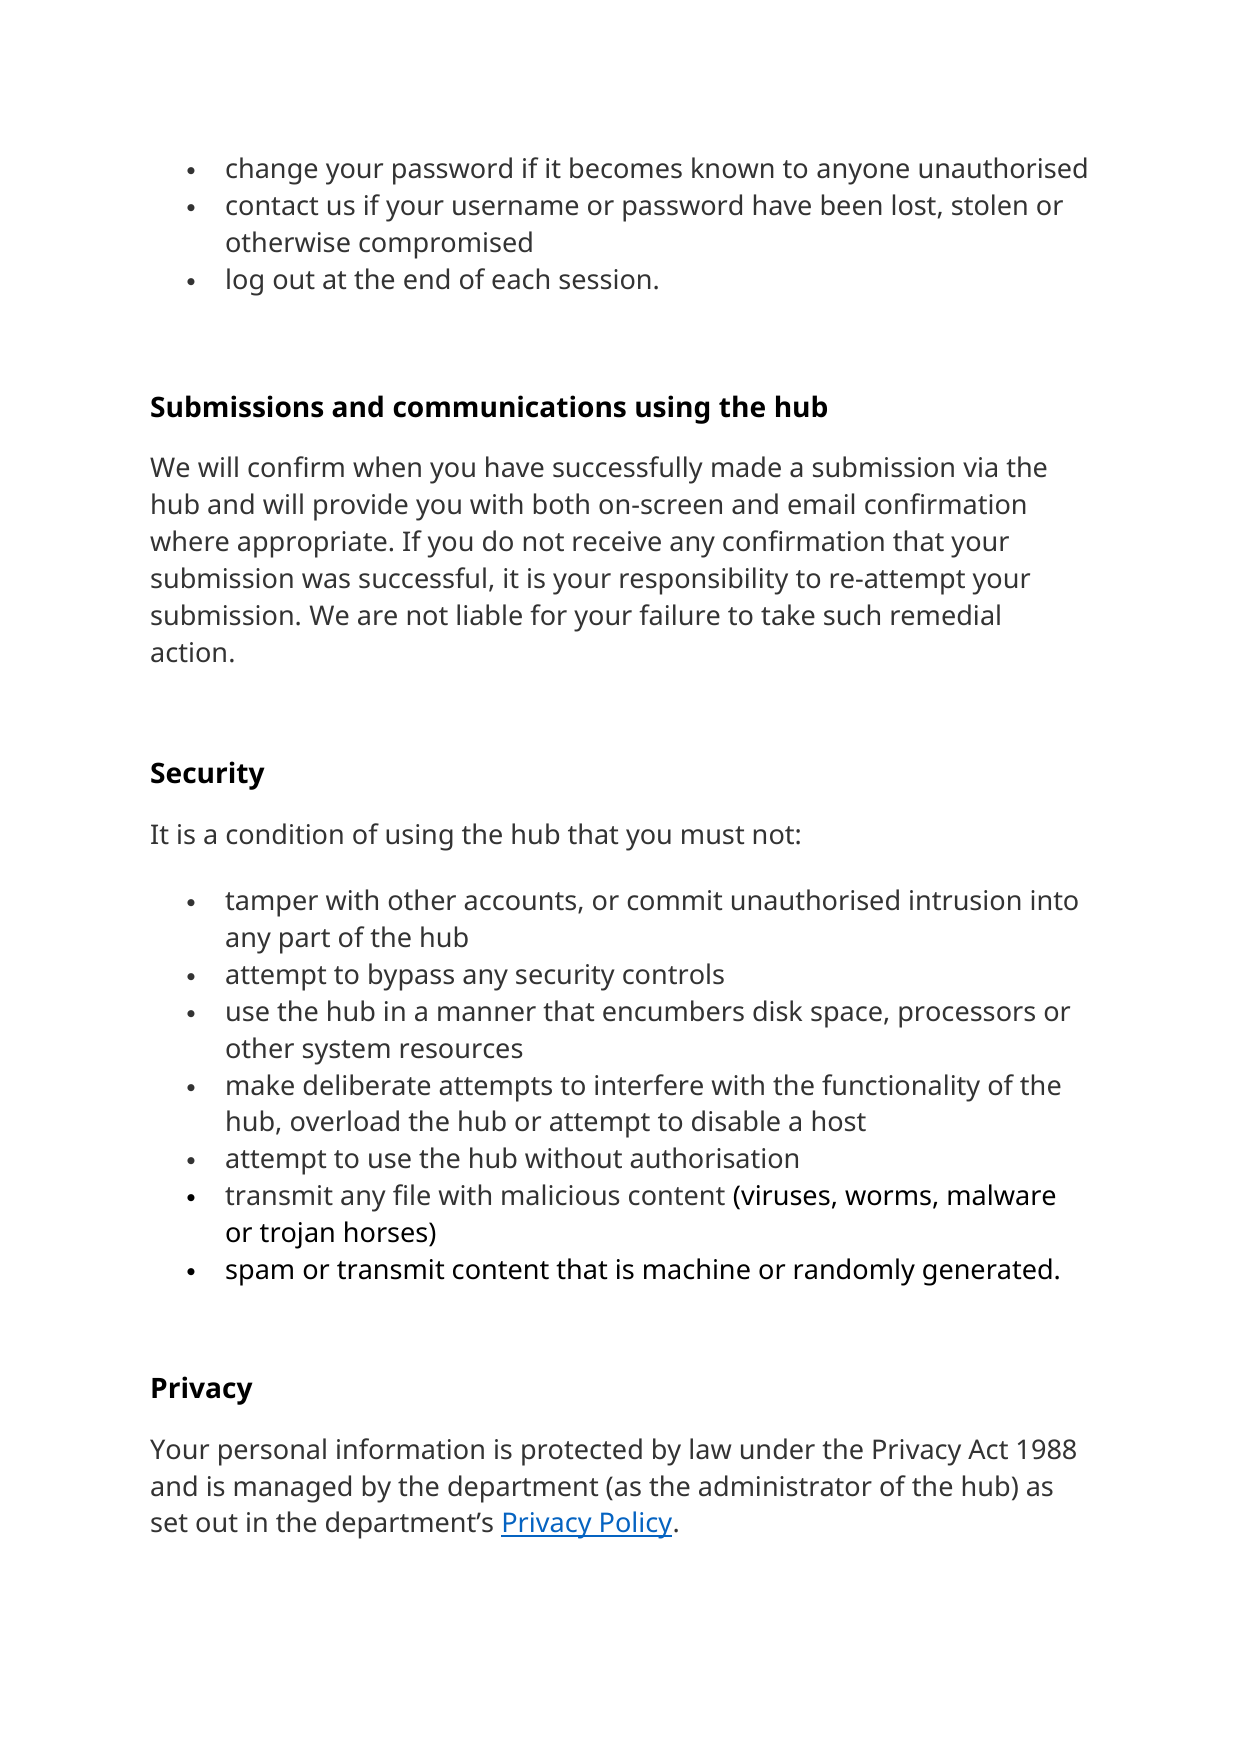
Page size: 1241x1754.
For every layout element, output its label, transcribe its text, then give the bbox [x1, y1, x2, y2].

list contact us if your username or password have been lost, stolen or otherwise compromised [187, 187, 1090, 261]
subtitle Security [150, 754, 1090, 792]
text Your personal information is protected by law under the Privacy Act 1988 and is managed by the department (as the administrator of the hub) as set out in the department’s Privacy Policy. [150, 1430, 1090, 1541]
text We will confirm when you have successfully made a submission via the hub and will provide you with both on-screen and email confirmation where appropriate. If you do not receive any confirmation that your submission was successful, it is your responsibility to re-attempt your submission. We are not liable for your failure to take such remedial action. [150, 449, 1090, 670]
list log out at the end of each session. [187, 261, 1090, 297]
list spam or transmit content that is machine or randomly generated. [187, 1250, 1090, 1287]
list use the hub in a manner that encumbers disk space, processors or other system resources [187, 992, 1090, 1066]
list transmit any file with malicious content (viruses, worms, malware or trojan horses) [187, 1177, 1090, 1250]
list make deliberate attempts to interfere with the functionality of the hub, overload the hub or attempt to disable a host [187, 1066, 1090, 1140]
subtitle Submissions and communications using the hub [150, 387, 1090, 425]
list attempt to bypass any security controls [187, 955, 1090, 992]
subtitle Privacy [150, 1368, 1090, 1407]
list change your password if it becomes known to anyone unauthorised [187, 150, 1090, 187]
list attempt to use the hub without authorisation [187, 1140, 1090, 1177]
text It is a condition of using the hub that you must not: [150, 816, 1090, 852]
list tamper with other accounts, or commit unauthorised intrusion into any part of the hub [187, 882, 1090, 955]
